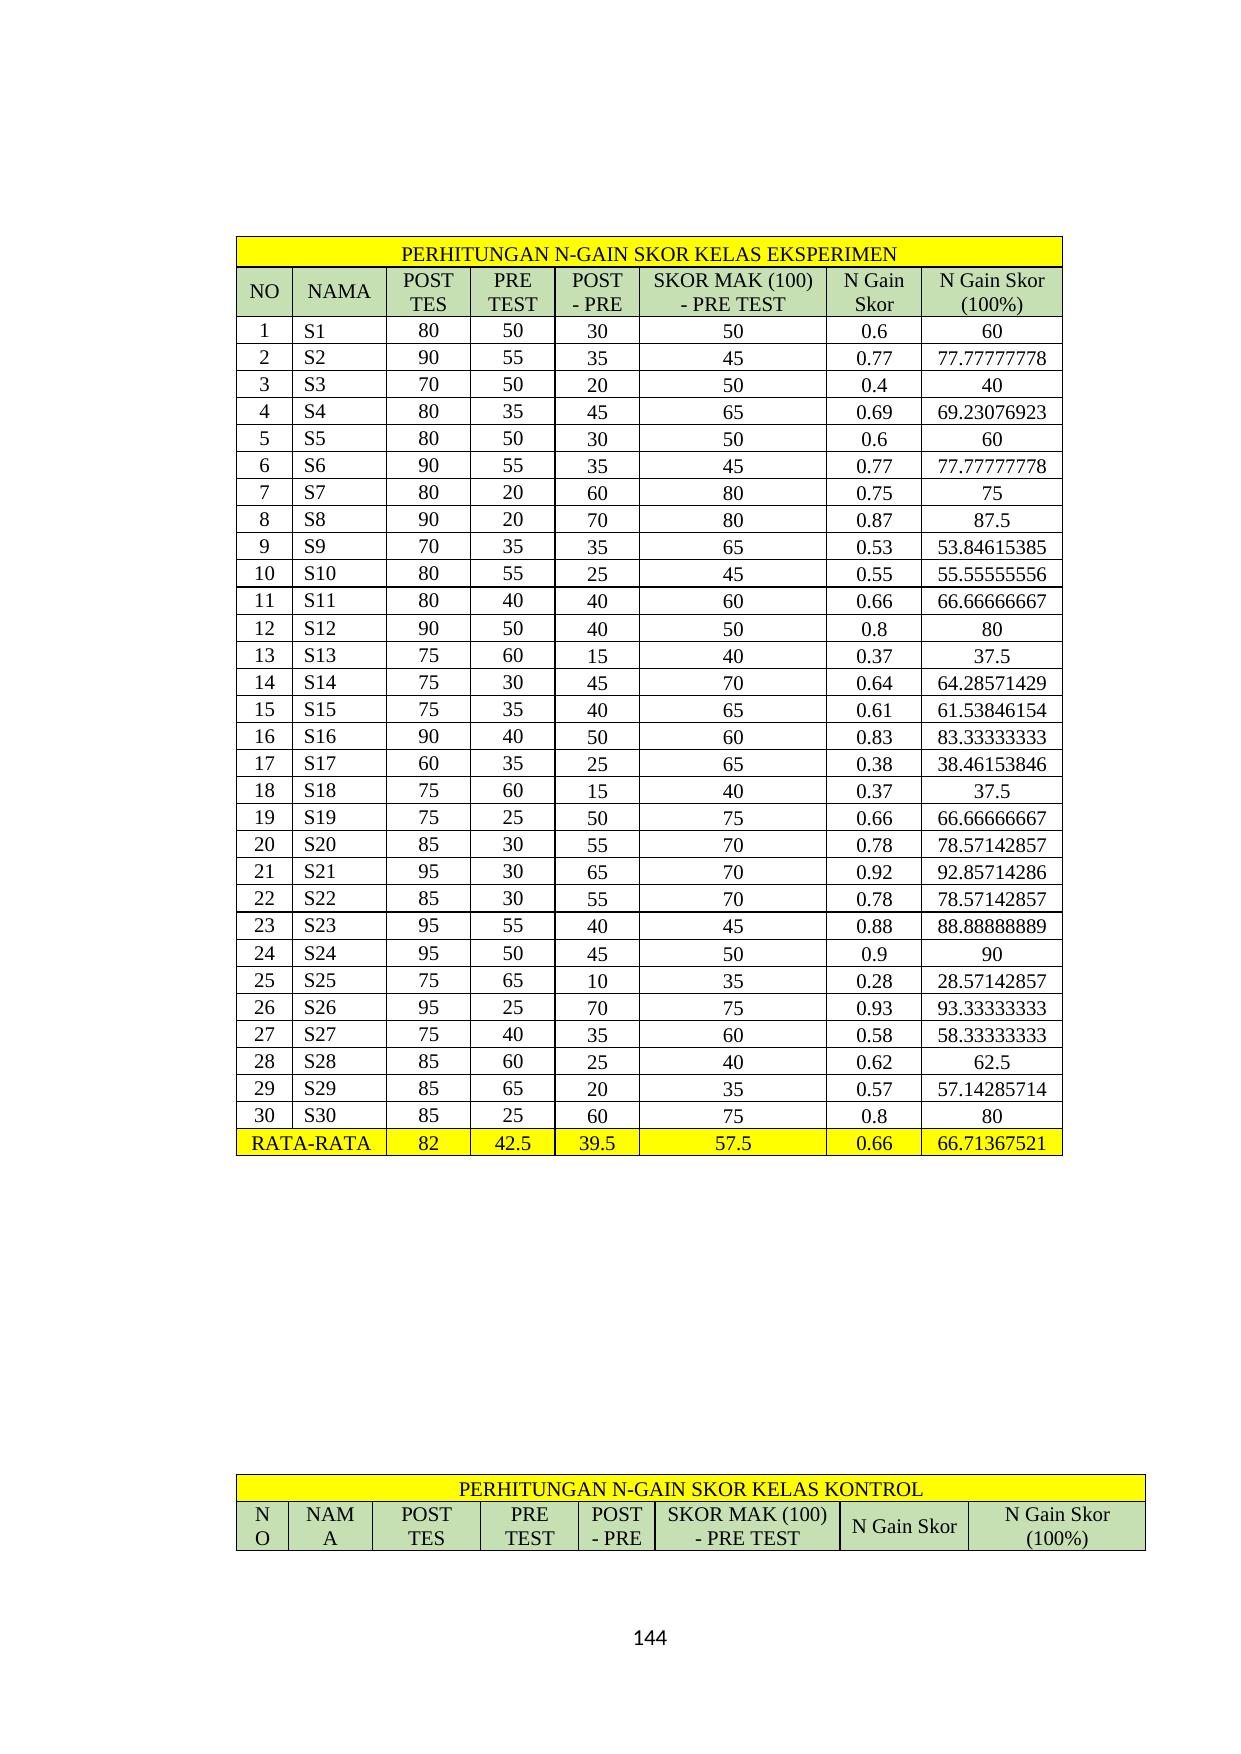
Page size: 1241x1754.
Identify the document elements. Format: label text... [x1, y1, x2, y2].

table_cell 0.66 [827, 804, 921, 830]
table_cell 0.78 [827, 831, 921, 857]
table_cell 45 [556, 398, 639, 424]
table_cell 85 [387, 885, 470, 911]
table_cell S1 [293, 317, 386, 343]
table_cell NO [237, 268, 292, 316]
table_cell 0.53 [827, 533, 921, 559]
table_cell 70 [640, 831, 826, 857]
table_cell 75 [640, 994, 826, 1020]
table_cell S28 [293, 1048, 386, 1074]
table_cell 17 [237, 750, 292, 776]
table_cell RATA-RATA [237, 1129, 386, 1155]
table_cell 50 [640, 940, 826, 966]
table_cell SKOR MAK (100) - PRE TEST [640, 268, 826, 316]
table_cell 15 [556, 642, 639, 668]
table_cell 27 [237, 1021, 292, 1047]
table_cell 20 [237, 831, 292, 857]
table_cell S29 [293, 1075, 386, 1101]
table_cell 39.5 [556, 1129, 639, 1155]
table_cell 65 [640, 750, 826, 776]
table_cell 0.93 [827, 994, 921, 1020]
table_cell 75 [387, 696, 470, 722]
table_cell 70 [556, 506, 639, 532]
table_cell 90 [387, 344, 470, 370]
table_cell 16 [237, 723, 292, 749]
table_cell 50 [471, 425, 554, 451]
table_cell 80 [922, 1102, 1062, 1128]
table_cell 87.5 [922, 506, 1062, 532]
table_cell S21 [293, 858, 386, 884]
table_cell S8 [293, 506, 386, 532]
table_cell NAMA [289, 1502, 372, 1550]
table_cell 77.77777778 [922, 452, 1062, 478]
table_cell 25 [471, 994, 554, 1020]
table_cell 80 [387, 317, 470, 343]
table_cell 6 [237, 452, 292, 478]
table_cell 85 [387, 831, 470, 857]
table_cell 2 [237, 344, 292, 370]
table_cell S9 [293, 533, 386, 559]
table_cell 55 [471, 344, 554, 370]
table_cell 45 [640, 344, 826, 370]
table_cell 40 [556, 696, 639, 722]
table_cell 0.8 [827, 1102, 921, 1128]
table_cell 40 [471, 1021, 554, 1047]
table_cell 40 [471, 588, 554, 613]
table_cell 66.71367521 [922, 1129, 1062, 1155]
table_cell 82 [387, 1129, 470, 1155]
table_cell 0.37 [827, 642, 921, 668]
table_cell 90 [387, 723, 470, 749]
table_cell 92.85714286 [922, 858, 1062, 884]
table_cell 0.6 [827, 317, 921, 343]
table_cell 75 [387, 1021, 470, 1047]
table_cell 35 [556, 533, 639, 559]
table_cell 0.69 [827, 398, 921, 424]
table_cell 65 [640, 696, 826, 722]
table_cell 23 [237, 913, 292, 938]
table_cell S12 [293, 615, 386, 641]
table_cell S23 [293, 913, 386, 938]
table_cell 0.28 [827, 967, 921, 993]
table_cell 50 [471, 317, 554, 343]
table_cell 0.9 [827, 940, 921, 966]
table_cell 80 [640, 479, 826, 505]
table_cell 0.87 [827, 506, 921, 532]
table_cell 0.83 [827, 723, 921, 749]
table_cell 58.33333333 [922, 1021, 1062, 1047]
table_cell 25 [471, 1102, 554, 1128]
table_cell 90 [922, 940, 1062, 966]
table_cell S3 [293, 371, 386, 397]
table_cell 0.37 [827, 777, 921, 803]
table_cell 85 [387, 1075, 470, 1101]
table_cell S22 [293, 885, 386, 911]
table_cell 29 [237, 1075, 292, 1101]
table_cell POST - PRE [556, 268, 639, 316]
table_cell 60 [922, 425, 1062, 451]
table_cell 75 [387, 777, 470, 803]
table_cell S24 [293, 940, 386, 966]
table_cell 0.66 [827, 1129, 921, 1155]
table_cell 55 [556, 885, 639, 911]
table_cell 30 [237, 1102, 292, 1128]
table_cell 95 [387, 858, 470, 884]
table_cell 19 [237, 804, 292, 830]
table_cell 24 [237, 940, 292, 966]
table_cell 18 [237, 777, 292, 803]
table_cell 55 [471, 452, 554, 478]
table_cell 0.78 [827, 885, 921, 911]
table_cell 61.53846154 [922, 696, 1062, 722]
table_cell 10 [237, 560, 292, 586]
table_cell 80 [387, 398, 470, 424]
table_cell 35 [640, 1075, 826, 1101]
table_cell 15 [556, 777, 639, 803]
table_cell 35 [556, 452, 639, 478]
table_cell 35 [556, 344, 639, 370]
table_cell 25 [556, 1048, 639, 1074]
table_cell 80 [922, 615, 1062, 641]
table_cell 90 [387, 452, 470, 478]
table_cell 0.64 [827, 669, 921, 695]
table_cell S26 [293, 994, 386, 1020]
table_cell 0.75 [827, 479, 921, 505]
table_cell S17 [293, 750, 386, 776]
table_cell 30 [556, 425, 639, 451]
table_cell 85 [387, 1048, 470, 1074]
table_cell 70 [556, 994, 639, 1020]
table_cell 40 [471, 723, 554, 749]
table_cell 30 [471, 858, 554, 884]
table_cell 93.33333333 [922, 994, 1062, 1020]
table_cell 28 [237, 1048, 292, 1074]
table_cell 13 [237, 642, 292, 668]
table_cell 60 [640, 588, 826, 613]
table_cell 83.33333333 [922, 723, 1062, 749]
table_cell 0.4 [827, 371, 921, 397]
table_cell 75 [387, 669, 470, 695]
table_cell S18 [293, 777, 386, 803]
table_cell 40 [640, 642, 826, 668]
table_cell 60 [556, 479, 639, 505]
table_cell 30 [471, 885, 554, 911]
table_cell 35 [471, 533, 554, 559]
table_cell 7 [237, 479, 292, 505]
table_cell 65 [556, 858, 639, 884]
table_cell 66.66666667 [922, 588, 1062, 613]
table_cell 15 [237, 696, 292, 722]
table_cell 75 [387, 642, 470, 668]
table_cell 65 [471, 1075, 554, 1101]
table_cell 3 [237, 371, 292, 397]
table_cell 75 [387, 967, 470, 993]
table_cell 45 [556, 669, 639, 695]
table_cell 50 [640, 371, 826, 397]
table_cell 55 [556, 831, 639, 857]
table_cell 25 [471, 804, 554, 830]
table_cell 30 [471, 831, 554, 857]
table_cell 55.55555556 [922, 560, 1062, 586]
table_cell 60 [640, 1021, 826, 1047]
table_cell 95 [387, 940, 470, 966]
table_cell N Gain Skor (100%) [969, 1502, 1145, 1550]
table_cell S14 [293, 669, 386, 695]
table_cell 80 [640, 506, 826, 532]
table_cell S7 [293, 479, 386, 505]
table_cell 0.88 [827, 913, 921, 938]
table_cell 60 [471, 777, 554, 803]
table_cell S25 [293, 967, 386, 993]
table_cell 5 [237, 425, 292, 451]
table_cell S5 [293, 425, 386, 451]
table_cell 45 [556, 940, 639, 966]
table_cell 0.77 [827, 452, 921, 478]
table_cell 78.57142857 [922, 831, 1062, 857]
table_cell 0.57 [827, 1075, 921, 1101]
table_cell 8 [237, 506, 292, 532]
table_cell S16 [293, 723, 386, 749]
table_cell 0.92 [827, 858, 921, 884]
table_cell 45 [640, 560, 826, 586]
table_cell N Gain Skor (100%) [922, 268, 1062, 316]
table_cell 95 [387, 913, 470, 938]
table_cell 42.5 [471, 1129, 554, 1155]
table_cell 60 [922, 317, 1062, 343]
table_cell 70 [387, 533, 470, 559]
table_cell NAMA [293, 268, 386, 316]
table_cell 70 [640, 885, 826, 911]
table_cell 55 [471, 560, 554, 586]
table_cell 50 [640, 615, 826, 641]
table_cell 0.8 [827, 615, 921, 641]
table_cell 70 [640, 669, 826, 695]
table_cell 35 [556, 1021, 639, 1047]
table_cell 60 [471, 642, 554, 668]
table_cell 60 [640, 723, 826, 749]
table_cell 37.5 [922, 642, 1062, 668]
table_cell 0.77 [827, 344, 921, 370]
table_cell 70 [640, 858, 826, 884]
table_cell 64.28571429 [922, 669, 1062, 695]
table_cell 45 [640, 452, 826, 478]
table_cell 40 [556, 615, 639, 641]
table_cell 70 [387, 371, 470, 397]
table_cell 28.57142857 [922, 967, 1062, 993]
table_cell 25 [237, 967, 292, 993]
table_cell 0.66 [827, 588, 921, 613]
table_cell N Gain Skor [841, 1502, 968, 1550]
table_cell 50 [556, 723, 639, 749]
table_cell 65 [471, 967, 554, 993]
table_cell 50 [640, 317, 826, 343]
table_cell 9 [237, 533, 292, 559]
table_cell 4 [237, 398, 292, 424]
table_cell 50 [556, 804, 639, 830]
table_cell 0.58 [827, 1021, 921, 1047]
table_cell 80 [387, 425, 470, 451]
table_cell 55 [471, 913, 554, 938]
table_cell 90 [387, 506, 470, 532]
table_cell 50 [471, 940, 554, 966]
table_cell 77.77777778 [922, 344, 1062, 370]
table_cell 40 [556, 588, 639, 613]
table_cell 50 [471, 371, 554, 397]
table_cell PRE TEST [481, 1502, 578, 1550]
table_cell S15 [293, 696, 386, 722]
table_cell 0.61 [827, 696, 921, 722]
table_cell 40 [640, 777, 826, 803]
table_cell N Gain Skor [827, 268, 921, 316]
table_cell 53.84615385 [922, 533, 1062, 559]
table_cell S27 [293, 1021, 386, 1047]
table_cell 65 [640, 398, 826, 424]
table_cell 38.46153846 [922, 750, 1062, 776]
table_cell POST TES [373, 1502, 480, 1550]
table_cell 0.6 [827, 425, 921, 451]
table_header PERHITUNGAN N-GAIN SKOR KELAS KONTROL [237, 1475, 1145, 1501]
table_cell 62.5 [922, 1048, 1062, 1074]
table_cell 60 [556, 1102, 639, 1128]
table_cell 25 [556, 560, 639, 586]
table_cell PRE TEST [471, 268, 554, 316]
table_cell 35 [471, 696, 554, 722]
table_cell 1 [237, 317, 292, 343]
table_cell 90 [387, 615, 470, 641]
table_cell NO [237, 1502, 288, 1550]
table_cell 78.57142857 [922, 885, 1062, 911]
table_cell 0.38 [827, 750, 921, 776]
table_cell 20 [471, 479, 554, 505]
table_cell 66.66666667 [922, 804, 1062, 830]
table_cell S19 [293, 804, 386, 830]
table_cell 30 [556, 317, 639, 343]
table_cell 14 [237, 669, 292, 695]
table_cell 95 [387, 994, 470, 1020]
table_cell 75 [640, 804, 826, 830]
table_header PERHITUNGAN N-GAIN SKOR KELAS EKSPERIMEN [237, 237, 1062, 266]
table_cell S30 [293, 1102, 386, 1128]
table_cell 22 [237, 885, 292, 911]
table_cell POST TES [387, 268, 470, 316]
table_cell 35 [471, 750, 554, 776]
table_cell 75 [387, 804, 470, 830]
table_cell S20 [293, 831, 386, 857]
table_cell 65 [640, 533, 826, 559]
table_cell 20 [471, 506, 554, 532]
table_cell 12 [237, 615, 292, 641]
table_cell 60 [387, 750, 470, 776]
table_cell S11 [293, 588, 386, 613]
table_cell 50 [471, 615, 554, 641]
table_cell 21 [237, 858, 292, 884]
table_cell 26 [237, 994, 292, 1020]
table_cell S6 [293, 452, 386, 478]
table_cell 80 [387, 479, 470, 505]
table_cell 85 [387, 1102, 470, 1128]
table_cell 80 [387, 560, 470, 586]
table_cell S13 [293, 642, 386, 668]
table_cell 20 [556, 371, 639, 397]
table_cell 20 [556, 1075, 639, 1101]
table_cell POST - PRE [579, 1502, 654, 1550]
table_cell 60 [471, 1048, 554, 1074]
table_cell SKOR MAK (100) - PRE TEST [656, 1502, 839, 1550]
table_cell 35 [471, 398, 554, 424]
table_cell 25 [556, 750, 639, 776]
table_cell 75 [922, 479, 1062, 505]
table_cell 57.14285714 [922, 1075, 1062, 1101]
table_cell 10 [556, 967, 639, 993]
table_cell 57.5 [640, 1129, 826, 1155]
table_cell 37.5 [922, 777, 1062, 803]
table_cell 88.88888889 [922, 913, 1062, 938]
table_cell 80 [387, 588, 470, 613]
table_cell 30 [471, 669, 554, 695]
table_cell S2 [293, 344, 386, 370]
table_cell 45 [640, 913, 826, 938]
table_cell S10 [293, 560, 386, 586]
table_cell 69.23076923 [922, 398, 1062, 424]
table_cell S4 [293, 398, 386, 424]
table_cell 50 [640, 425, 826, 451]
table_cell 40 [556, 913, 639, 938]
table_cell 0.62 [827, 1048, 921, 1074]
table_cell 11 [237, 588, 292, 613]
table_cell 0.55 [827, 560, 921, 586]
table_cell 35 [640, 967, 826, 993]
table_cell 40 [922, 371, 1062, 397]
table_cell 40 [640, 1048, 826, 1074]
table_cell 75 [640, 1102, 826, 1128]
